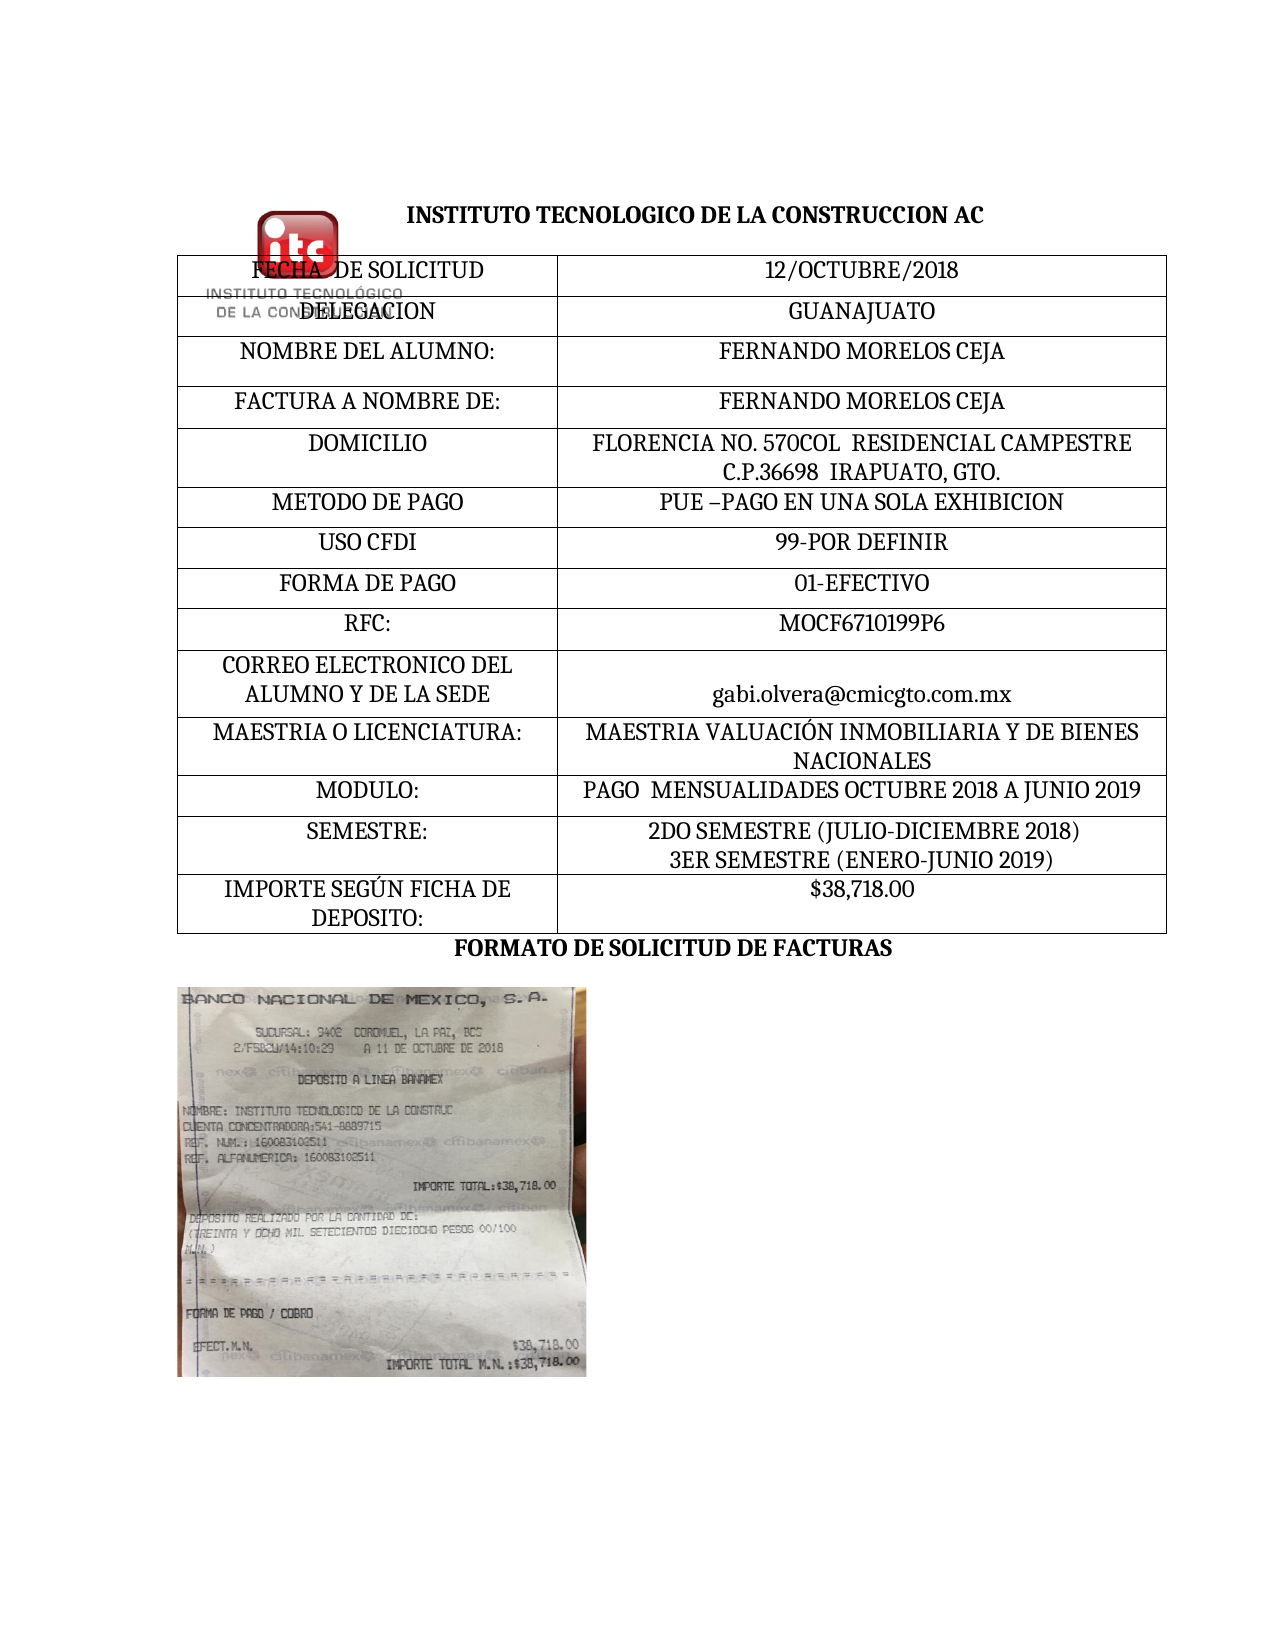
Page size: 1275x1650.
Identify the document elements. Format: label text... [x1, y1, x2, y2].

text FORMATO DE SOLICITUD DE FACTURAS [177, 934, 1098, 963]
table_cell gabi.olvera@cmicgto.com.mx [558, 651, 1166, 717]
table_header FECHA DE SOLICITUD [178, 256, 557, 296]
table_cell DELEGACION [178, 297, 557, 336]
table_cell FERNANDO MORELOS CEJA [558, 387, 1166, 428]
table_cell MAESTRIA VALUACIÓN INMOBILIARIA Y DE BIENES NACIONALES [558, 718, 1166, 775]
table_cell MAESTRIA O LICENCIATURA: [178, 718, 557, 775]
table_cell FERNANDO MORELOS CEJA [558, 337, 1166, 386]
table_cell IMPORTE SEGÚN FICHA DE DEPOSITO: [178, 875, 557, 933]
table_cell CORREO ELECTRONICO DEL ALUMNO Y DE LA SEDE [178, 651, 557, 717]
table_cell DOMICILIO [178, 429, 557, 487]
table_cell 99-POR DEFINIR [558, 528, 1166, 567]
table_cell PUE –PAGO EN UNA SOLA EXHIBICION [558, 488, 1166, 527]
table_cell NOMBRE DEL ALUMNO: [178, 337, 557, 386]
table_cell METODO DE PAGO [178, 488, 557, 527]
table_cell FLORENCIA NO. 570COL RESIDENCIAL CAMPESTRE C.P.36698 IRAPUATO, GTO. [558, 429, 1166, 487]
picture [194, 230, 410, 255]
table_cell RFC: [178, 609, 557, 650]
text INSTITUTO TECNOLOGICO DE LA CONSTRUCCION AC [177, 201, 1098, 230]
table_cell MOCF6710199P6 [558, 609, 1166, 650]
table_cell PAGO MENSUALIDADES OCTUBRE 2018 A JUNIO 2019 [558, 776, 1166, 816]
table_cell MODULO: [178, 776, 557, 816]
table_cell GUANAJUATO [558, 297, 1166, 336]
picture [177, 987, 587, 1377]
table_cell $38,718.00 [558, 875, 1166, 933]
table_cell USO CFDI [178, 528, 557, 567]
table_cell FORMA DE PAGO [178, 569, 557, 608]
table_cell 01-EFECTIVO [558, 569, 1166, 608]
table_cell SEMESTRE: [178, 817, 557, 874]
table_header 12/OCTUBRE/2018 [558, 256, 1166, 296]
table_cell 2DO SEMESTRE (JULIO-DICIEMBRE 2018) 3ER SEMESTRE (ENERO-JUNIO 2019) [558, 817, 1166, 874]
table_cell FACTURA A NOMBRE DE: [178, 387, 557, 428]
